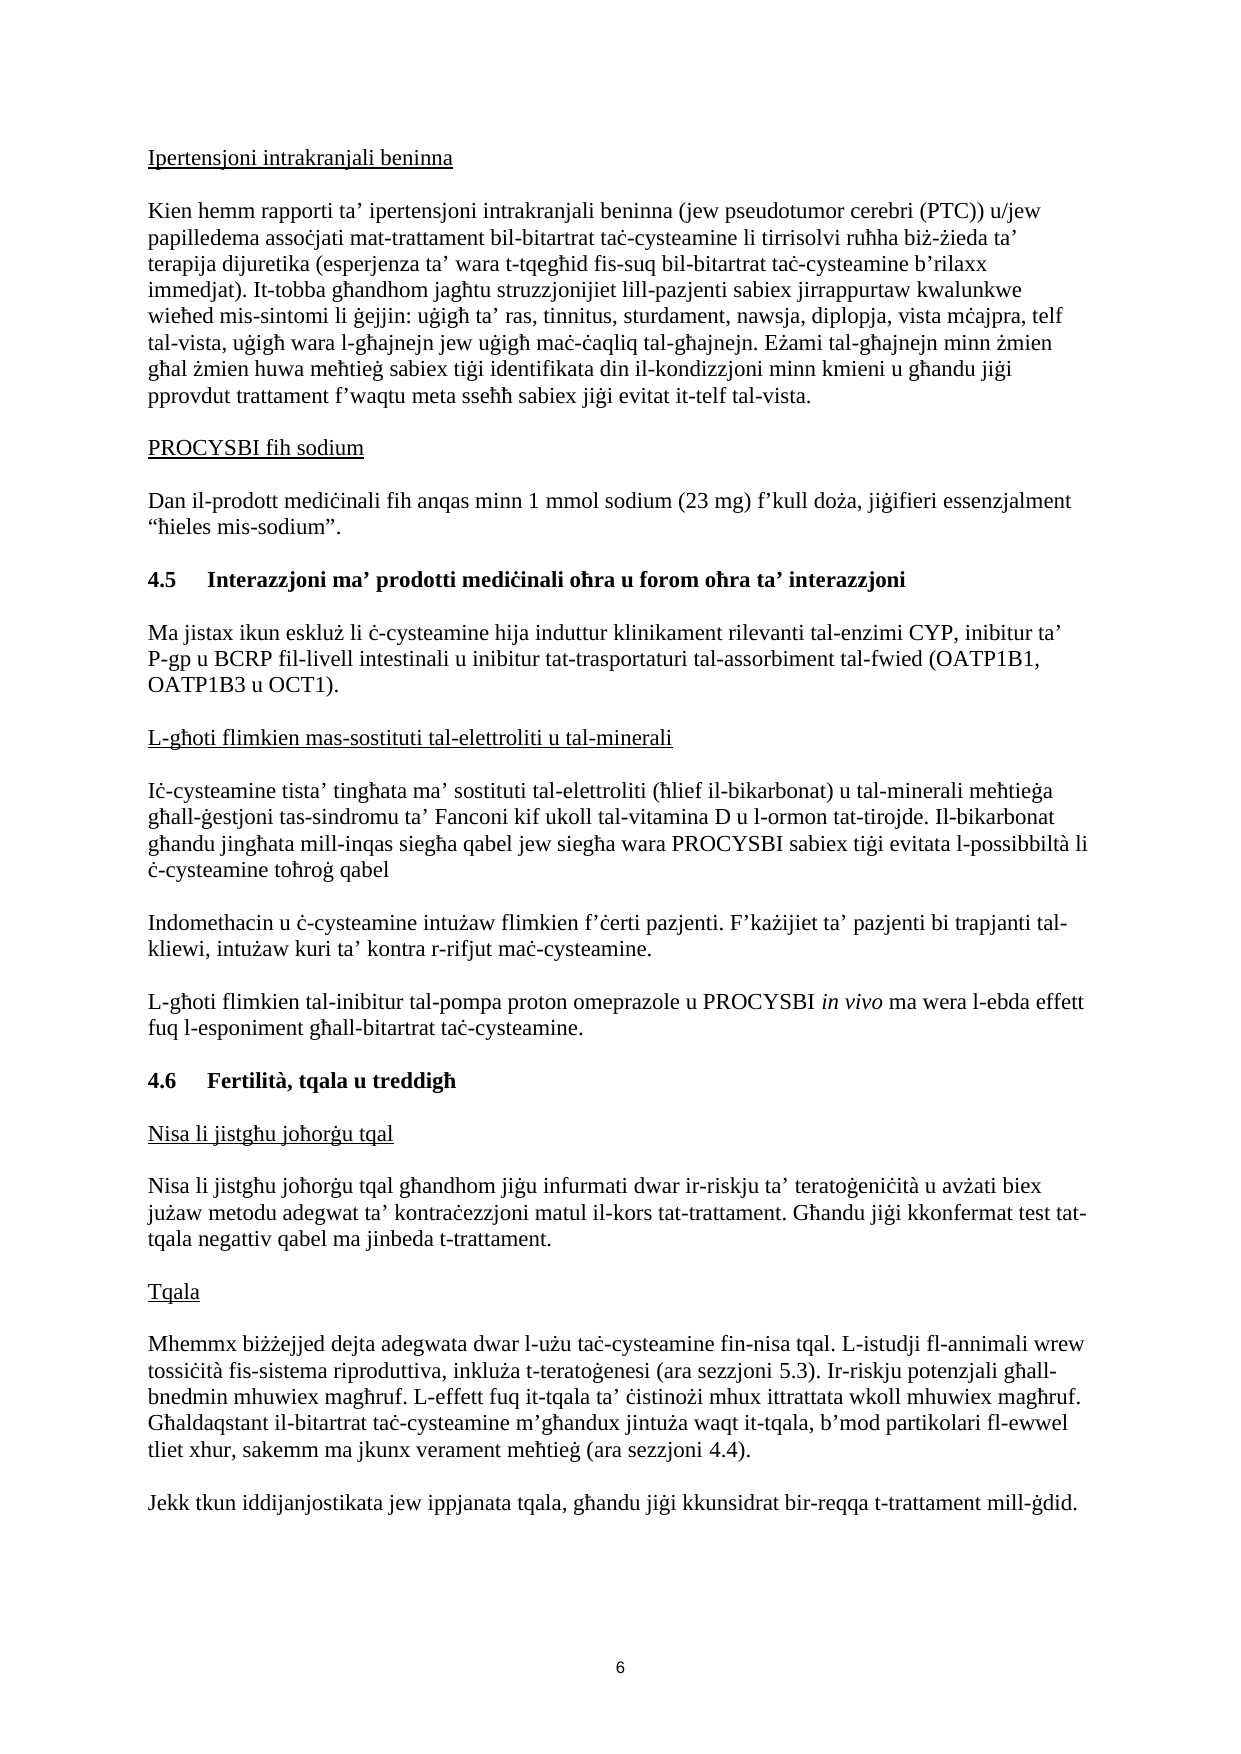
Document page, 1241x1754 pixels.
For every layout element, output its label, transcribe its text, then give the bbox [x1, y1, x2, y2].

text PROCYSBI fih sodium [148, 434, 1092, 461]
text Mhemmx biżżejjed dejta adegwata dwar l-użu taċ-cysteamine fin-nisa tqal. L-istudji fl-annimali wrew tossiċità fis-sistema riproduttiva, inkluża t-teratoġenesi (ara sezzjoni 5.3). Ir-riskju potenzjali għall-bnedmin mhuwiex magħruf. L-effett fuq it-tqala ta’ ċistinożi mhux ittrattata wkoll mhuwiex magħruf. Għaldaqstant il-bitartrat taċ-cysteamine m’għandux jintuża waqt it-tqala, b’mod partikolari fl-ewwel tliet xhur, sakemm ma jkunx verament meħtieġ (ara sezzjoni 4.4). [148, 1330, 1092, 1462]
text Nisa li jistgħu joħorġu tqal għandhom jiġu infurmati dwar ir-riskju ta’ teratoġeniċità u avżati biex jużaw metodu adegwat ta’ kontraċezzjoni matul il-kors tat-trattament. Għandu jiġi kkonfermat test tat-tqala negattiv qabel ma jinbeda t-trattament. [148, 1172, 1092, 1251]
text Nisa li jistgħu joħorġu tqal [148, 1119, 1092, 1146]
text 4.5 Interazzjoni ma’ prodotti mediċinali oħra u forom oħra ta’ interazzjoni [148, 566, 1092, 592]
text Ma jistax ikun eskluż li ċ-cysteamine hija induttur klinikament rilevanti tal-enzimi CYP, inibitur ta’ P-gp u BCRP fil-livell intestinali u inibitur tat-trasportaturi tal-assorbiment tal-fwied (OATP1B1, OATP1B3 u OCT1). [148, 619, 1092, 698]
text Ipertensjoni intrakranjali beninna [148, 144, 1092, 171]
text L-għoti flimkien mas-sostituti tal-elettroliti u tal-minerali [148, 724, 1092, 751]
text 4.6 Fertilità, tqala u treddigħ [148, 1067, 1092, 1093]
text L-għoti flimkien tal-inibitur tal-pompa proton omeprazole u PROCYSBI in vivo ma wera l-ebda effett fuq l-esponiment għall-bitartrat taċ-cysteamine. [148, 988, 1092, 1041]
text Tqala [148, 1278, 1092, 1304]
text Dan il-prodott mediċinali fih anqas minn 1 mmol sodium (23 mg) f’kull doża, jiġifieri essenzjalment “ħieles mis-sodium”. [148, 487, 1092, 540]
text Jekk tkun iddijanjostikata jew ippjanata tqala, għandu jiġi kkunsidrat bir-reqqa t-trattament mill-ġdid. [148, 1488, 1092, 1515]
text Indomethacin u ċ-cysteamine intużaw flimkien f’ċerti pazjenti. F’każijiet ta’ pazjenti bi trapjanti tal-kliewi, intużaw kuri ta’ kontra r-rifjut maċ-cysteamine. [148, 909, 1092, 961]
text Kien hemm rapporti ta’ ipertensjoni intrakranjali beninna (jew pseudotumor cerebri (PTC)) u/jew papilledema assoċjati mat-trattament bil-bitartrat taċ-cysteamine li tirrisolvi ruħha biż-żieda ta’ terapija dijuretika (esperjenza ta’ wara t-tqegħid fis-suq bil-bitartrat taċ-cysteamine b’rilaxx immedjat). It-tobba għandhom jagħtu struzzjonijiet lill-pazjenti sabiex jirrappurtaw kwalunkwe wieħed mis-sintomi li ġejjin: uġigħ ta’ ras, tinnitus, sturdament, nawsja, diplopja, vista mċajpra, telf tal-vista, uġigħ wara l-għajnejn jew uġigħ maċ-ċaqliq tal-għajnejn. Eżami tal-għajnejn minn żmien għal żmien huwa meħtieġ sabiex tiġi identifikata din il-kondizzjoni minn kmieni u għandu jiġi pprovdut trattament f’waqtu meta sseħħ sabiex jiġi evitat it-telf tal-vista. [148, 197, 1092, 408]
text Iċ-cysteamine tista’ tingħata ma’ sostituti tal-elettroliti (ħlief il-bikarbonat) u tal-minerali meħtieġa għall-ġestjoni tas-sindromu ta’ Fanconi kif ukoll tal-vitamina D u l-ormon tat-tirojde. Il-bikarbonat għandu jingħata mill-inqas siegħa qabel jew siegħa wara PROCYSBI sabiex tiġi evitata l-possibbiltà li ċ-cysteamine toħroġ qabel [148, 777, 1092, 882]
